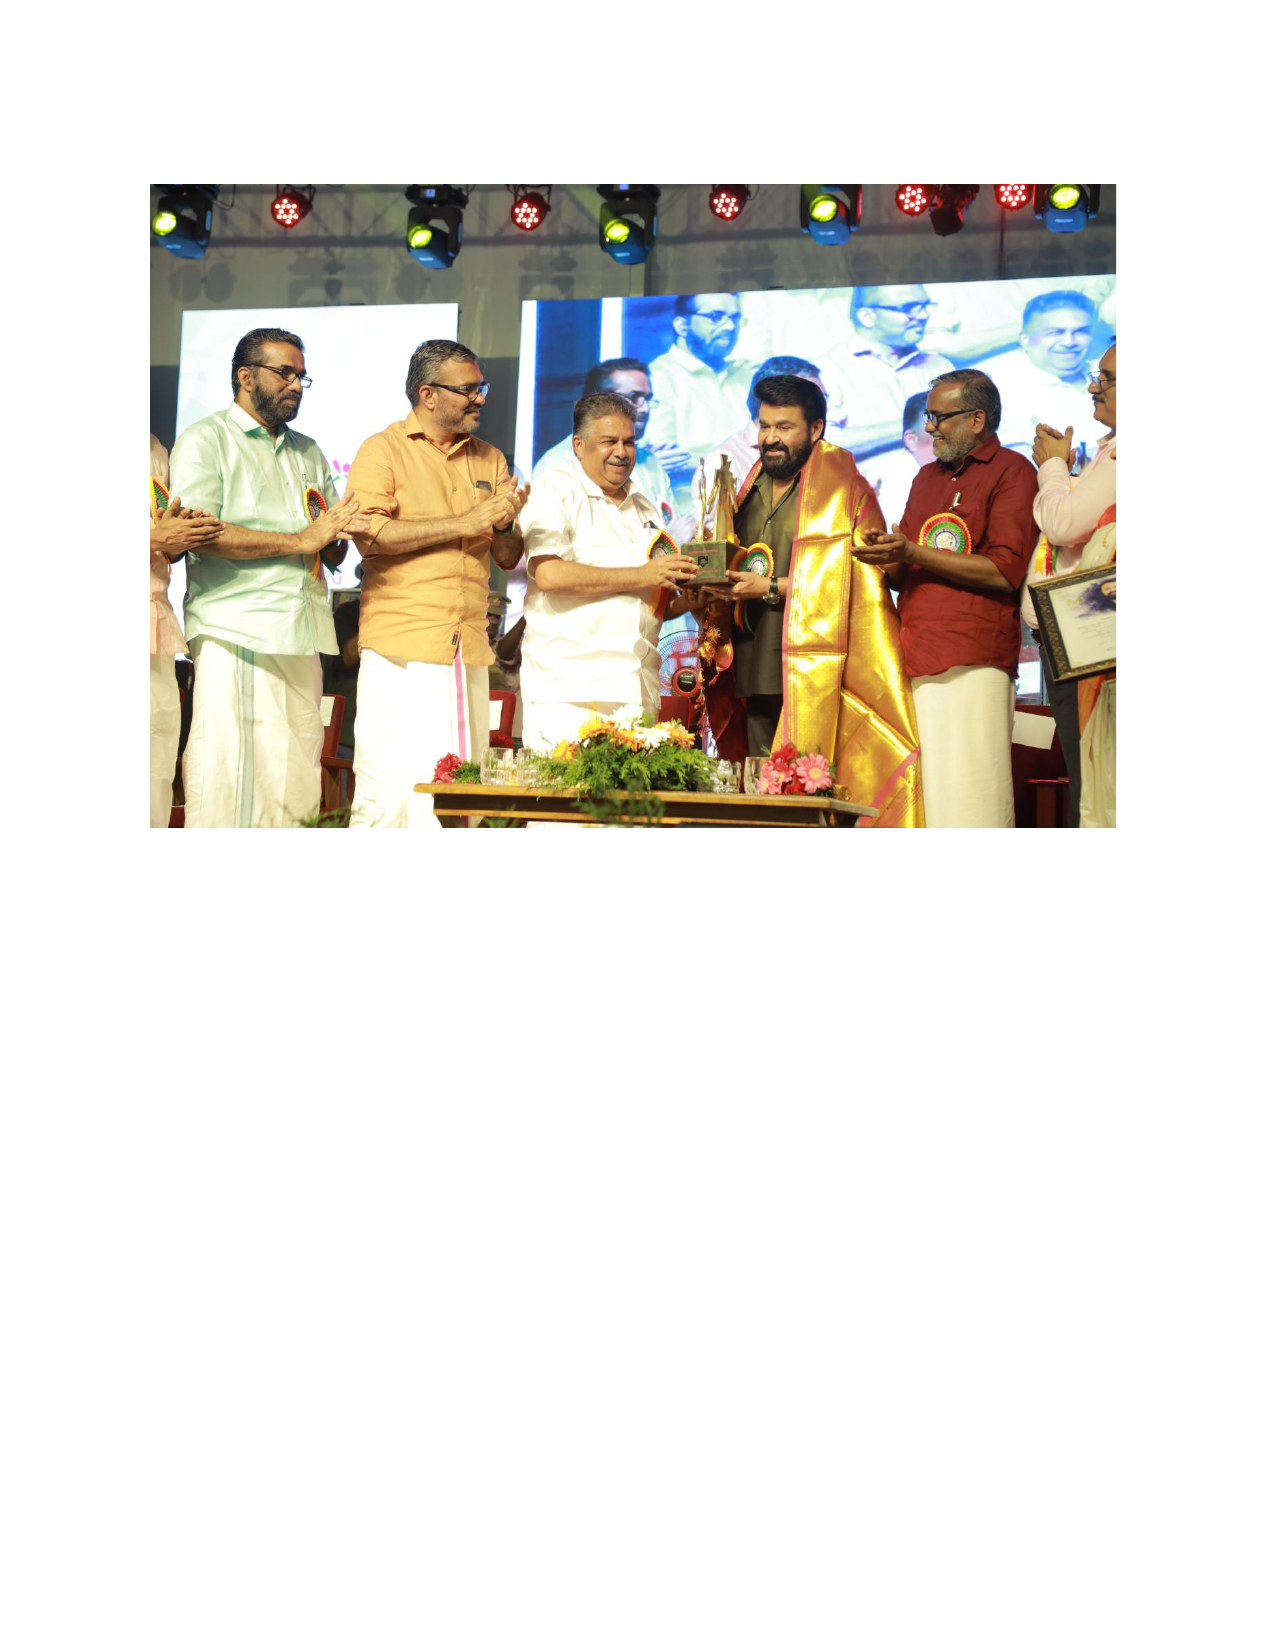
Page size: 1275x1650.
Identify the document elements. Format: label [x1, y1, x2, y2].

picture [150, 184, 1117, 828]
